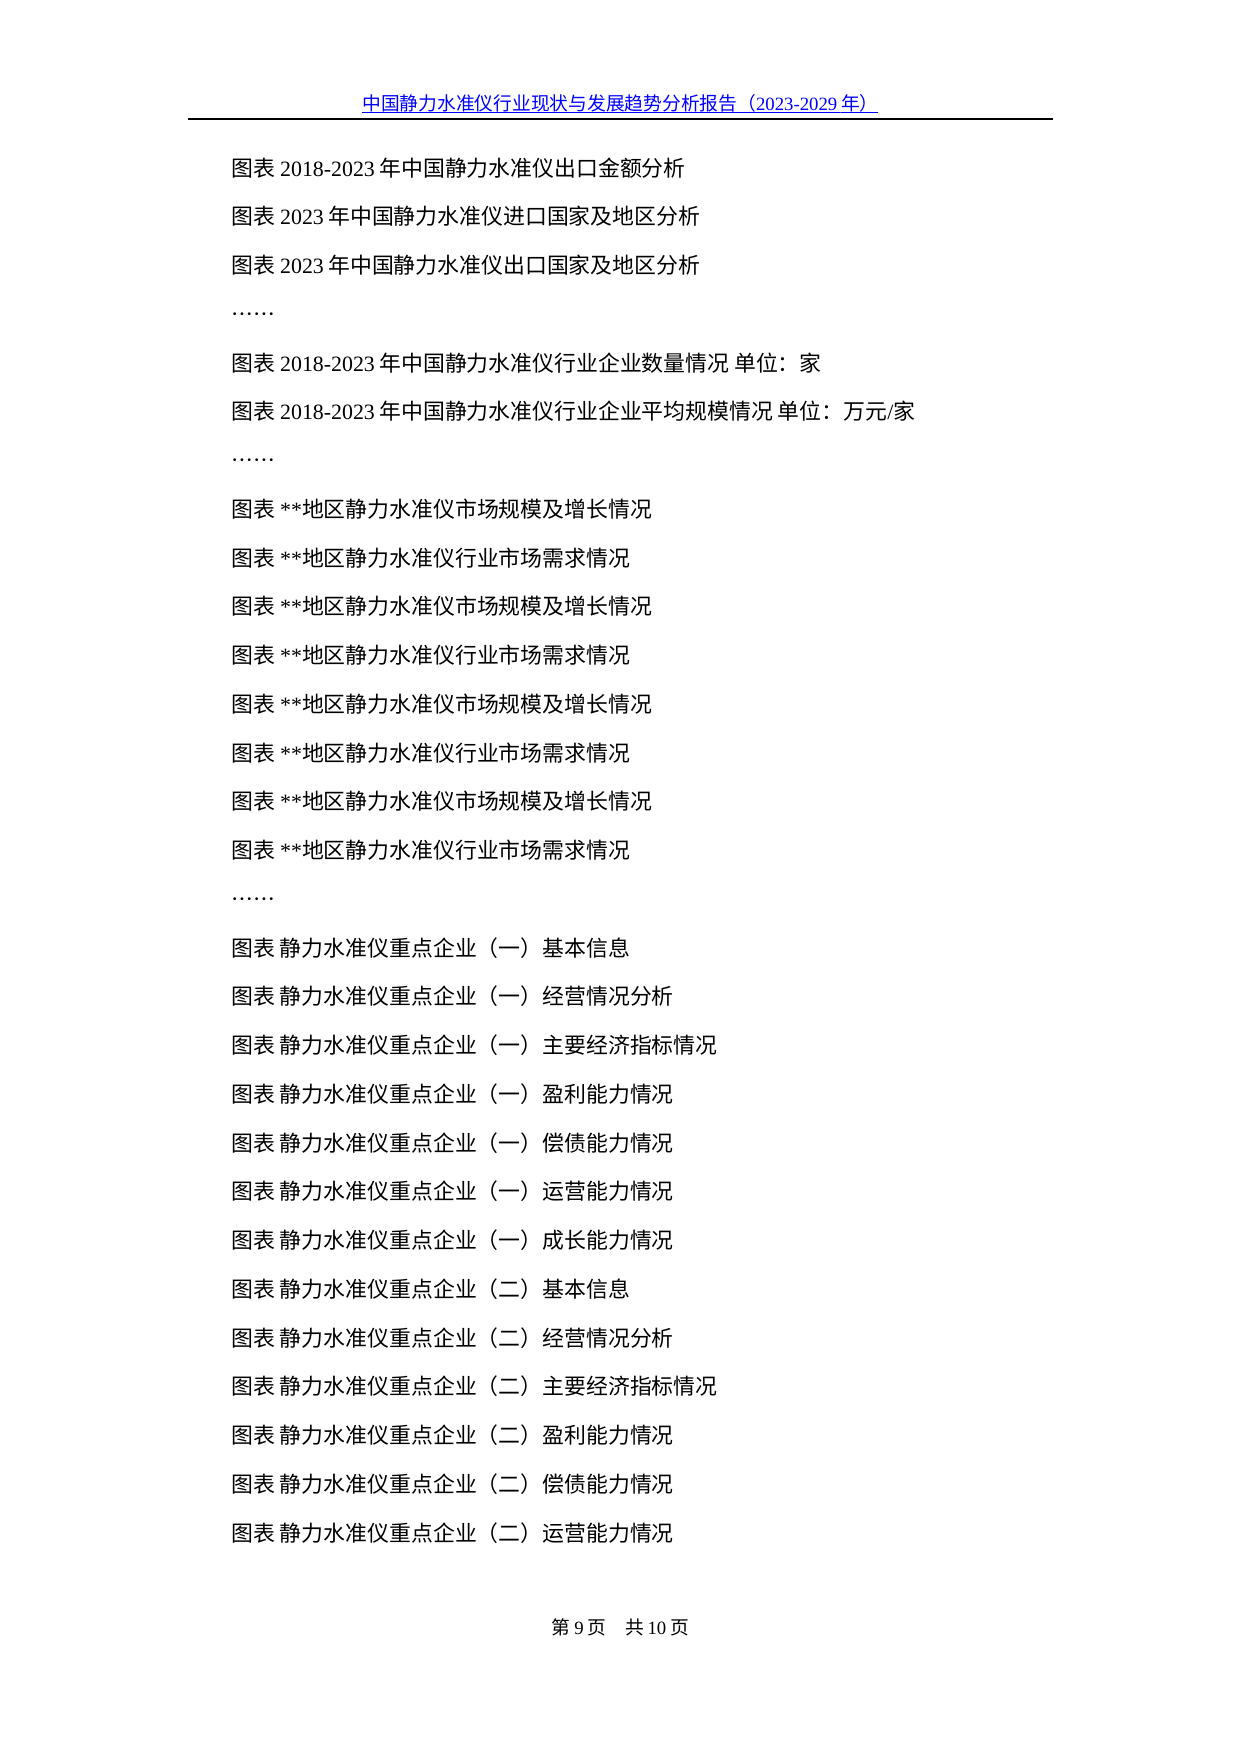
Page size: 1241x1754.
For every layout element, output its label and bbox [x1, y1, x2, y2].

text [187, 150, 1053, 1548]
